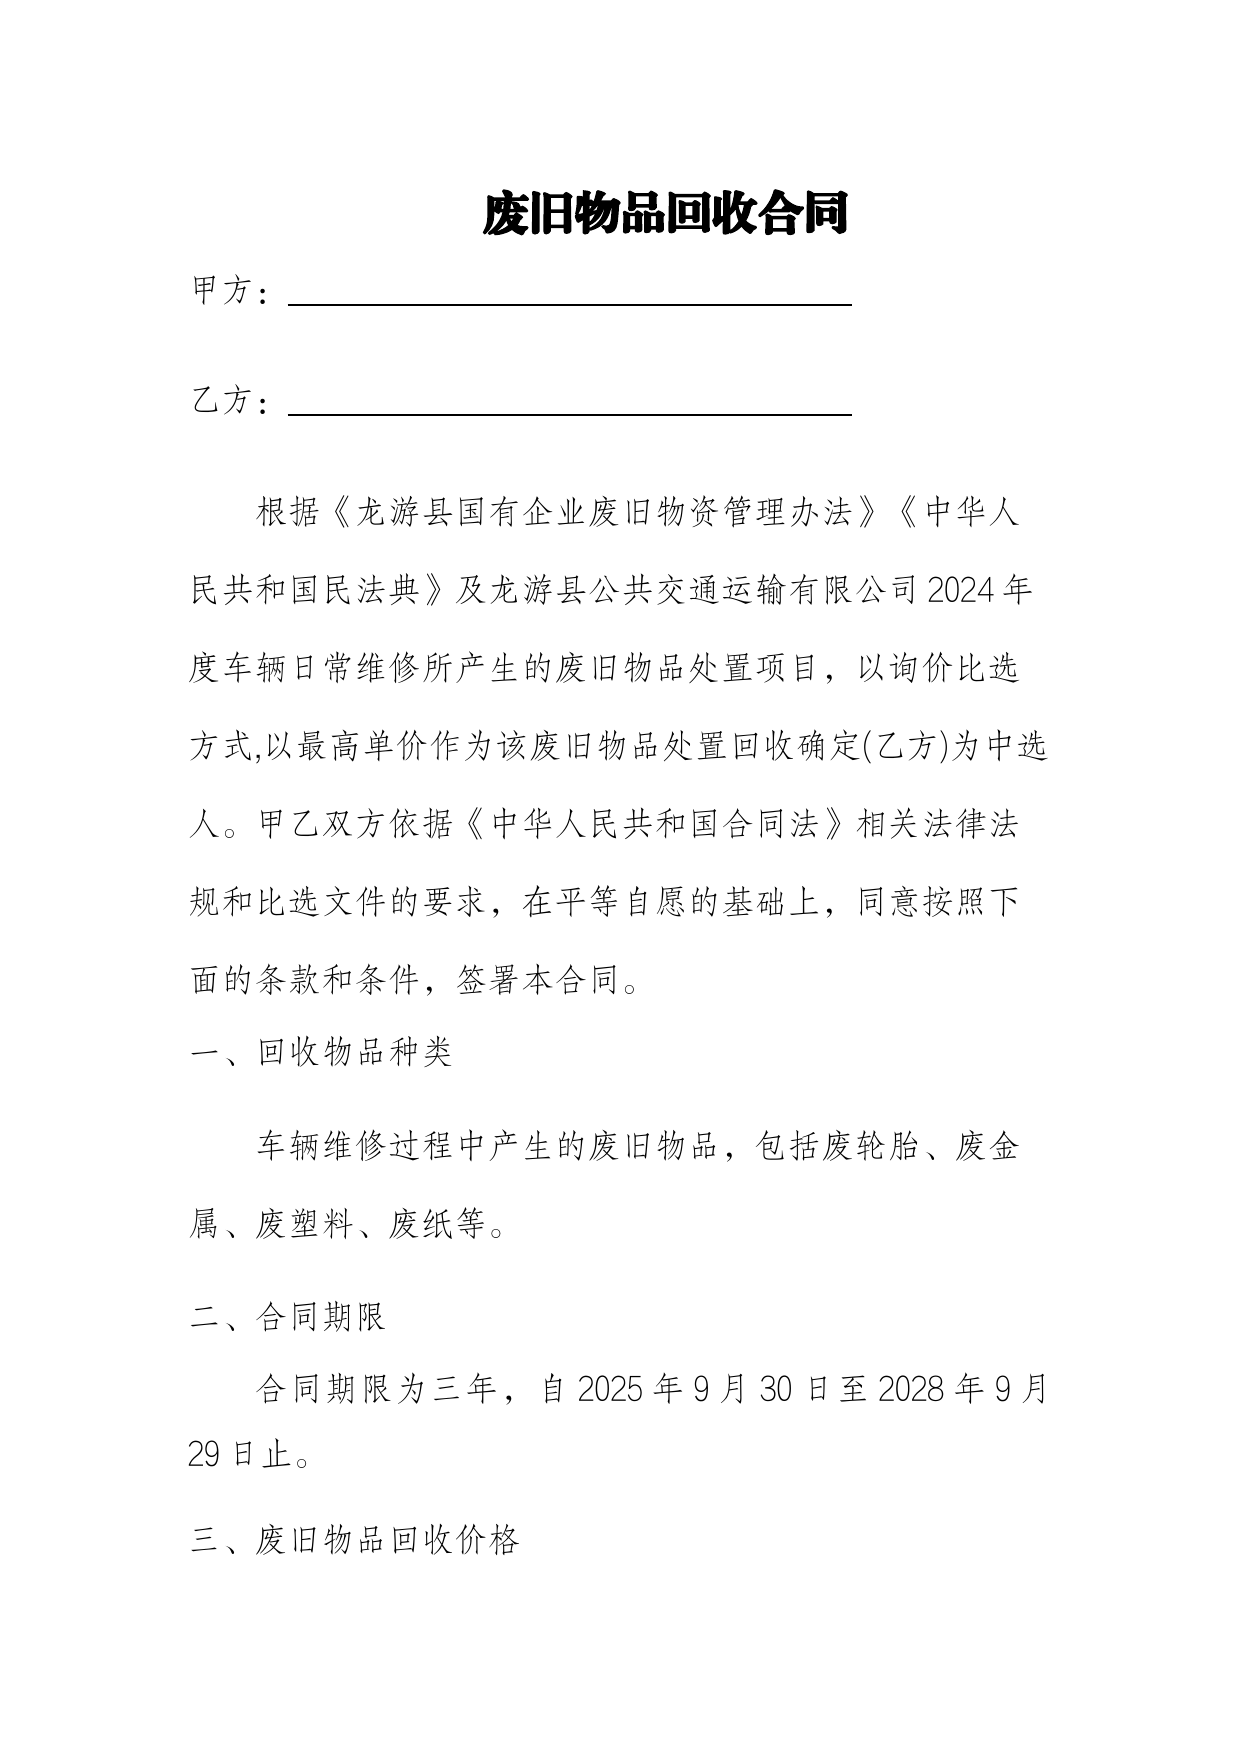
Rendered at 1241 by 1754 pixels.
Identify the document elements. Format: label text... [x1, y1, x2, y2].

subtitle 废旧物品回收合同 [187, 183, 1053, 248]
text 一、回收物品种类 [187, 1021, 1053, 1086]
text 乙方： [187, 369, 1053, 434]
subtitle 二、合同期限 [187, 1285, 1053, 1350]
subtitle 三、废旧物品回收价格 [187, 1509, 1053, 1574]
subtitle 车辆维修过程中产生的废旧物品，包括废轮胎、废金属、废塑料、废纸等。 [187, 1114, 1053, 1257]
text 根据《龙游县国有企业废旧物资管理办法》《中华人民共和国民法典》及龙游县公共交通运输有限公司2024年度车辆日常维修所产生的废旧物品处置项目，以询价比选方式,以最高单价作为该废旧物品处置回收确定(乙方)为中选人。甲乙双方依据《中华人民共和国合同法》相关法律法规和比选文件的要求，在平等自愿的基础上，同意按照下面的条款和条件，签署本合同。 [187, 481, 1053, 1014]
text 甲方： [187, 258, 1053, 362]
list 合同期限为三年，自2025年9月30日至2028年9月29日止。 [187, 1358, 1053, 1488]
